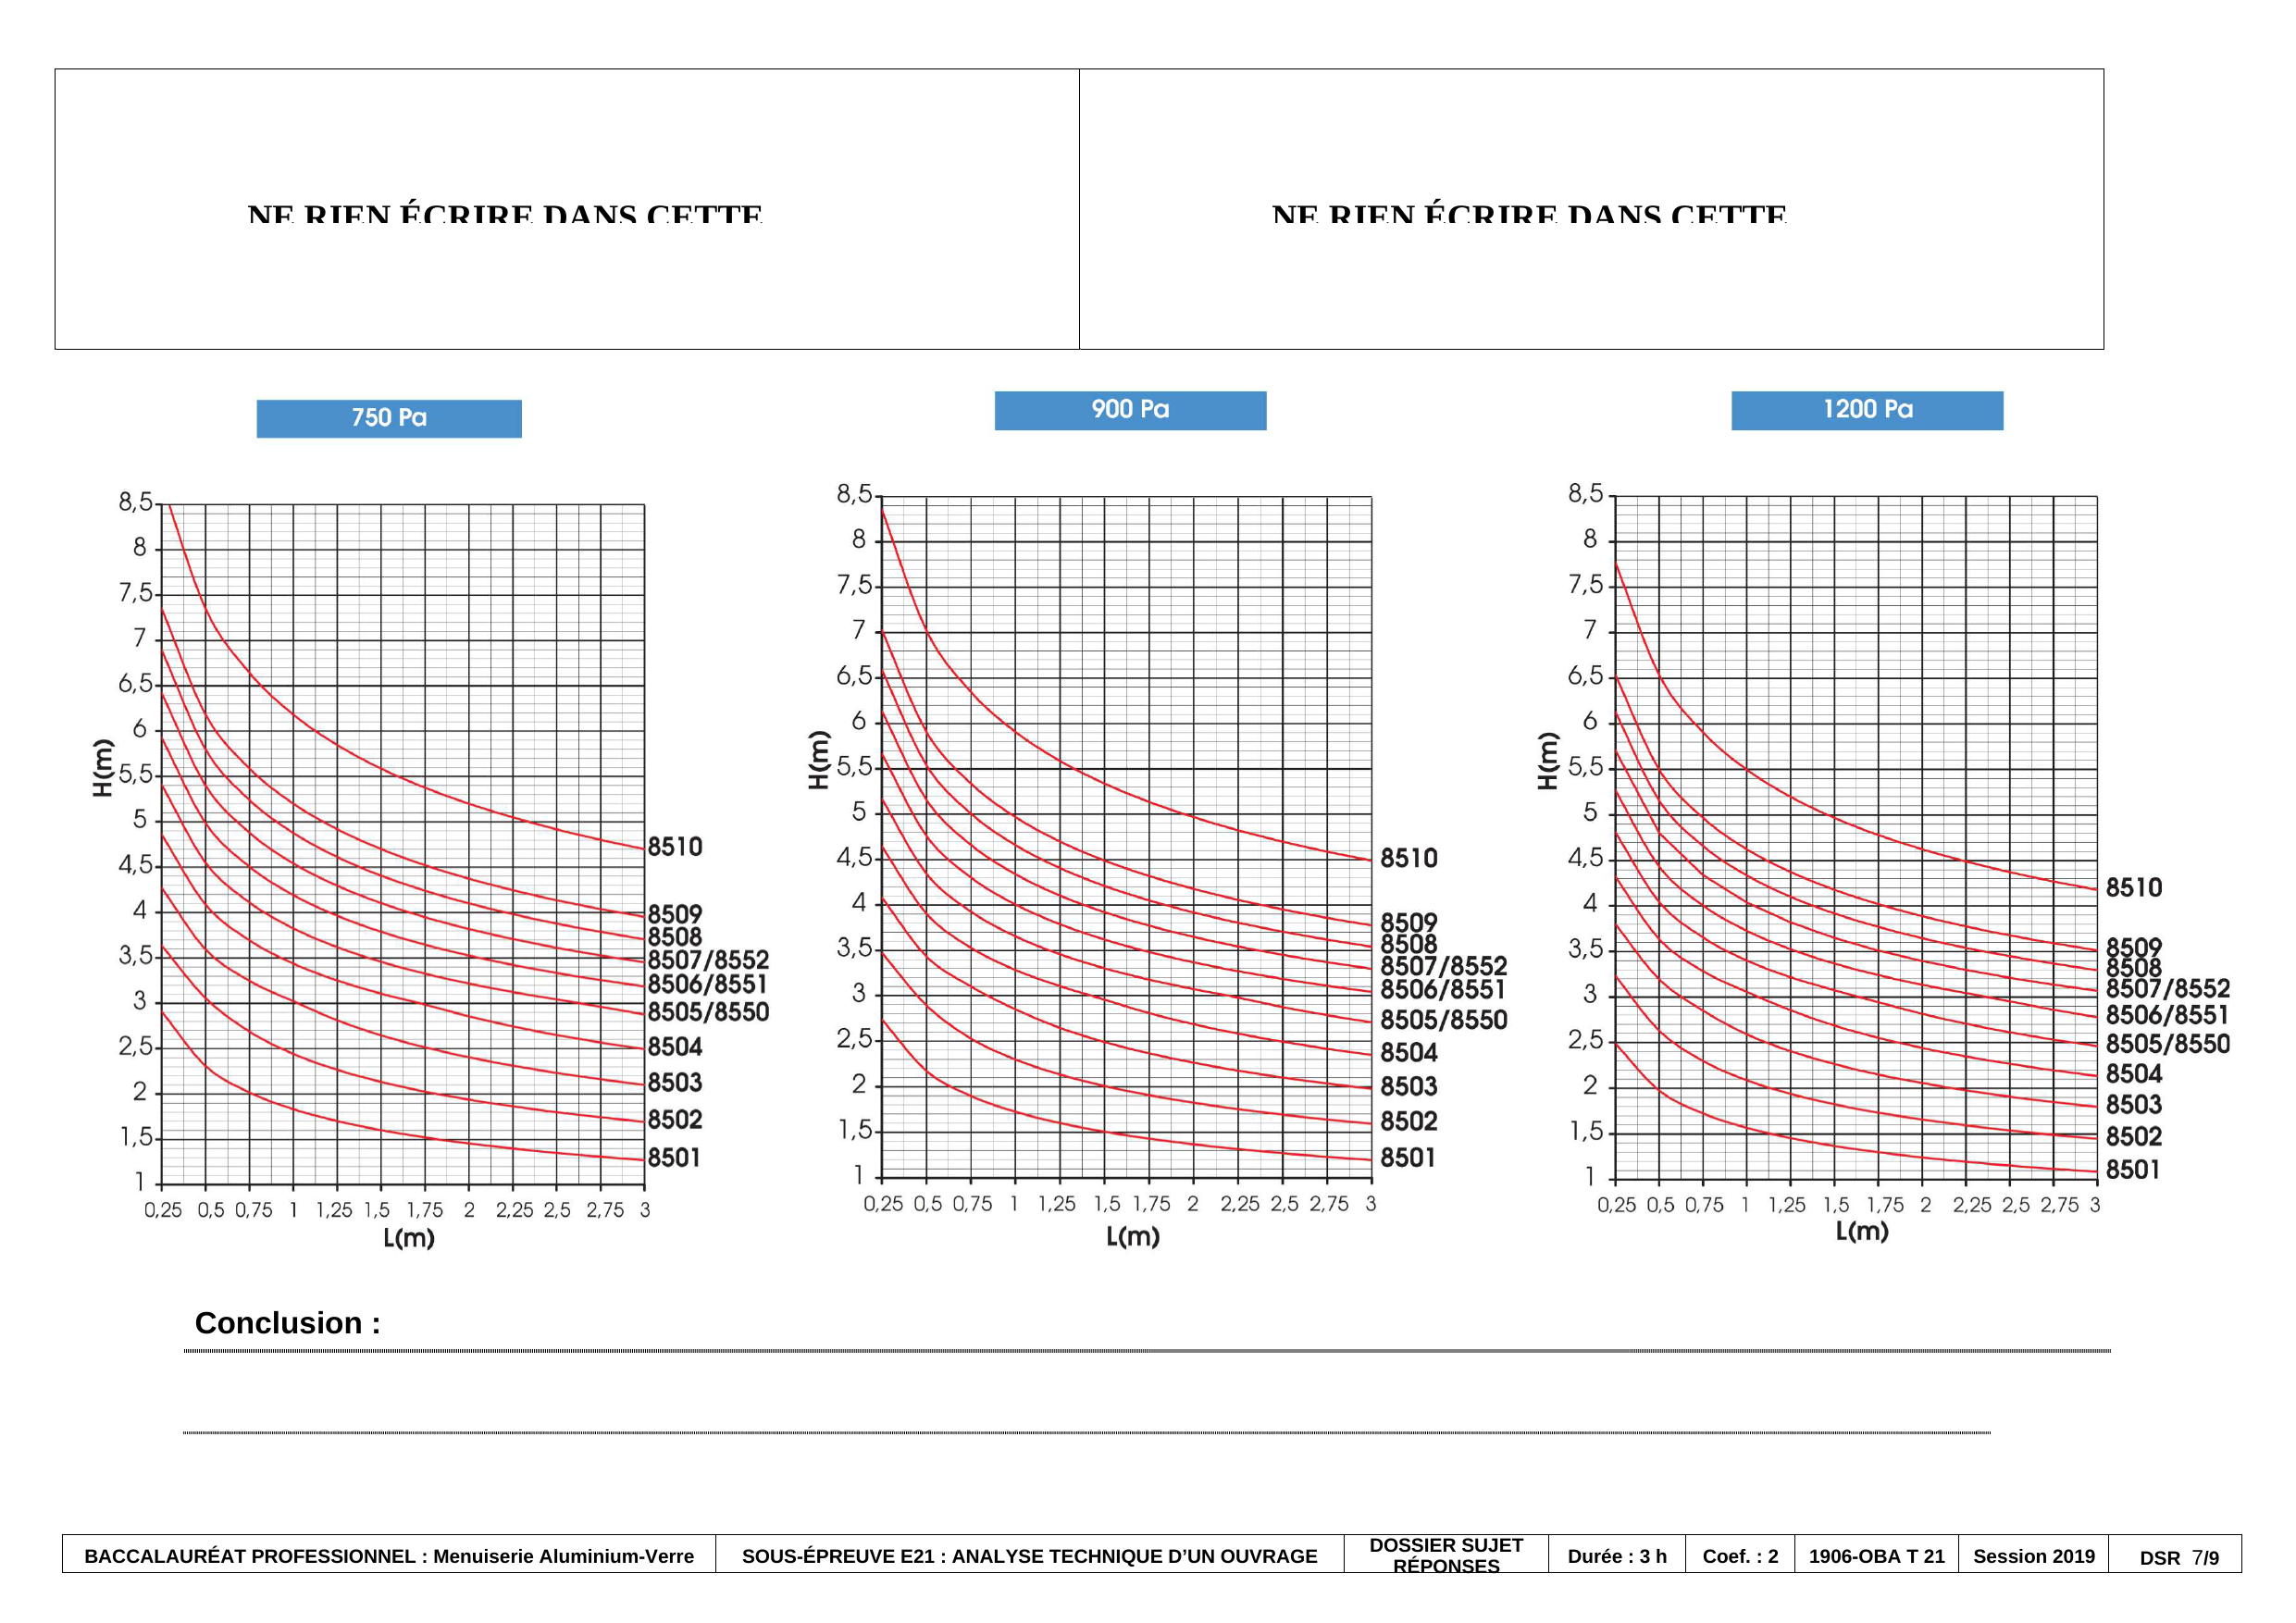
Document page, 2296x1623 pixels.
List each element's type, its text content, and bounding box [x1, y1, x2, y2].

picture [184, 1349, 2112, 1353]
subtitle Conclusion : [194, 1305, 2251, 1341]
picture [90, 396, 772, 1254]
picture [803, 384, 2230, 1254]
